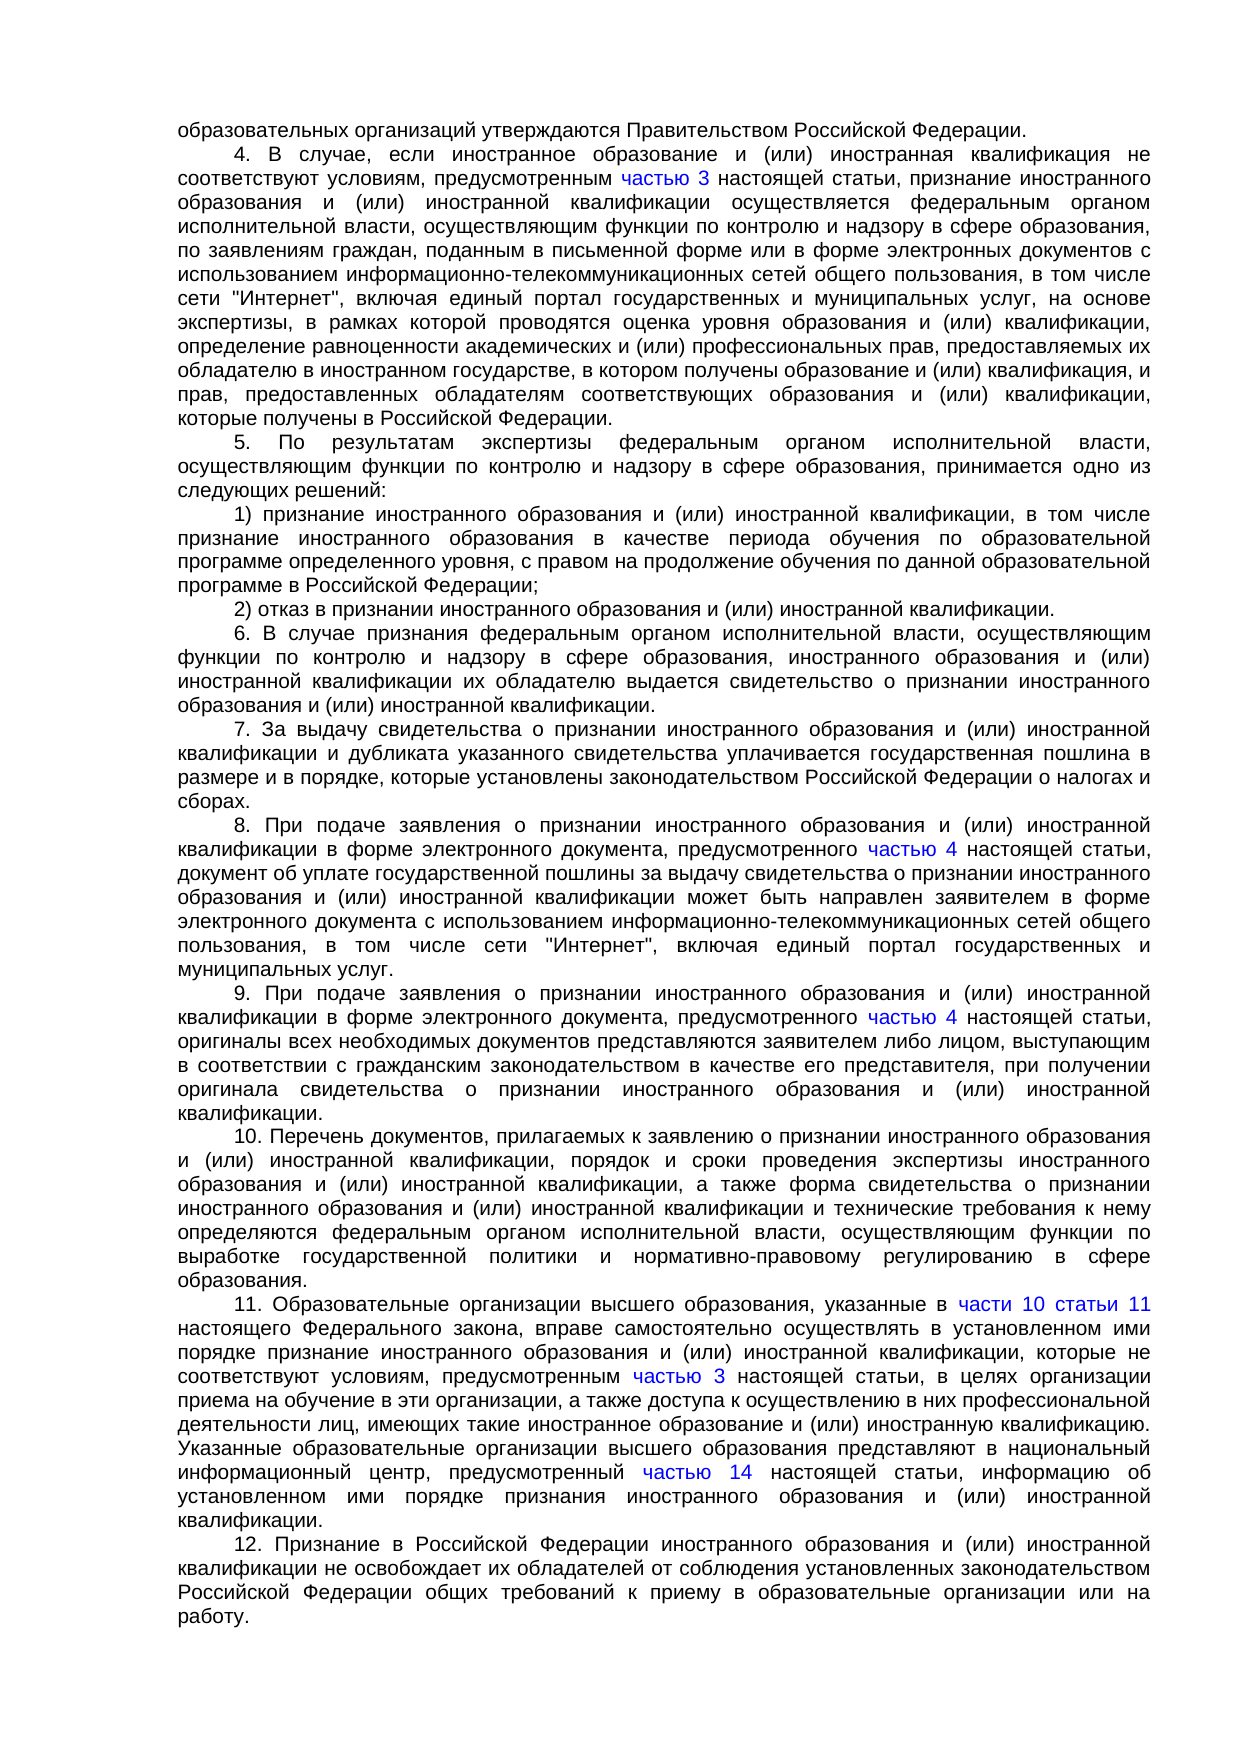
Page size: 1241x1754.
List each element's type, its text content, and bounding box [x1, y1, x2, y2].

text 8. При подаче заявления о признании иностранного образования и (или) иностранной квалификации в форме электронного документа, предусмотренного частью 4 настоящей статьи, документ об уплате государственной пошлины за выдачу свидетельства о признании иностранного образования и (или) иностранной квалификации может быть направлен заявителем в форме электронного документа с использованием информационно-телекоммуникационных сетей общего пользования, в том числе сети "Интернет", включая единый портал государственных и муниципальных услуг. [177, 813, 1152, 981]
text 11. Образовательные организации высшего образования, указанные в части 10 статьи 11 настоящего Федерального закона, вправе самостоятельно осуществлять в установленном ими порядке признание иностранного образования и (или) иностранной квалификации, которые не соответствуют условиям, предусмотренным частью 3 настоящей статьи, в целях организации приема на обучение в эти организации, а также доступа к осуществлению в них профессиональной деятельности лиц, имеющих такие иностранное образование и (или) иностранную квалификацию. Указанные образовательные организации высшего образования представляют в национальный информационный центр, предусмотренный частью 14 настоящей статьи, информацию об установленном ими порядке признания иностранного образования и (или) иностранной квалификации. [177, 1292, 1152, 1532]
text 4. В случае, если иностранное образование и (или) иностранная квалификация не соответствуют условиям, предусмотренным частью 3 настоящей статьи, признание иностранного образования и (или) иностранной квалификации осуществляется федеральным органом исполнительной власти, осуществляющим функции по контролю и надзору в сфере образования, по заявлениям граждан, поданным в письменной форме или в форме электронных документов с использованием информационно-телекоммуникационных сетей общего пользования, в том числе сети "Интернет", включая единый портал государственных и муниципальных услуг, на основе экспертизы, в рамках которой проводятся оценка уровня образования и (или) квалификации, определение равноценности академических и (или) профессиональных прав, предоставляемых их обладателю в иностранном государстве, в котором получены образование и (или) квалификация, и прав, предоставленных обладателям соответствующих образования и (или) квалификации, которые получены в Российской Федерации. [177, 142, 1152, 429]
text 2) отказ в признании иностранного образования и (или) иностранной квалификации. [177, 597, 1152, 621]
text 7. За выдачу свидетельства о признании иностранного образования и (или) иностранной квалификации и дубликата указанного свидетельства уплачивается государственная пошлина в размере и в порядке, которые установлены законодательством Российской Федерации о налогах и сборах. [177, 717, 1152, 813]
text 12. Признание в Российской Федерации иностранного образования и (или) иностранной квалификации не освобождает их обладателей от соблюдения установленных законодательством Российской Федерации общих требований к приему в образовательные организации или на работу. [177, 1532, 1152, 1627]
text 5. По результатам экспертизы федеральным органом исполнительной власти, осуществляющим функции по контролю и надзору в сфере образования, принимается одно из следующих решений: [177, 429, 1152, 501]
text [177, 118, 1152, 142]
text 6. В случае признания федеральным органом исполнительной власти, осуществляющим функции по контролю и надзору в сфере образования, иностранного образования и (или) иностранной квалификации их обладателю выдается свидетельство о признании иностранного образования и (или) иностранной квалификации. [177, 621, 1152, 717]
text 10. Перечень документов, прилагаемых к заявлению о признании иностранного образования и (или) иностранной квалификации, порядок и сроки проведения экспертизы иностранного образования и (или) иностранной квалификации, а также форма свидетельства о признании иностранного образования и (или) иностранной квалификации и технические требования к нему определяются федеральным органом исполнительной власти, осуществляющим функции по выработке государственной политики и нормативно-правовому регулированию в сфере образования. [177, 1124, 1152, 1292]
text 1) признание иностранного образования и (или) иностранной квалификации, в том числе признание иностранного образования в качестве периода обучения по образовательной программе определенного уровня, с правом на продолжение обучения по данной образовательной программе в Российской Федерации; [177, 501, 1152, 597]
text 9. При подаче заявления о признании иностранного образования и (или) иностранной квалификации в форме электронного документа, предусмотренного частью 4 настоящей статьи, оригиналы всех необходимых документов представляются заявителем либо лицом, выступающим в соответствии с гражданским законодательством в качестве его представителя, при получении оригинала свидетельства о признании иностранного образования и (или) иностранной квалификации. [177, 981, 1152, 1124]
